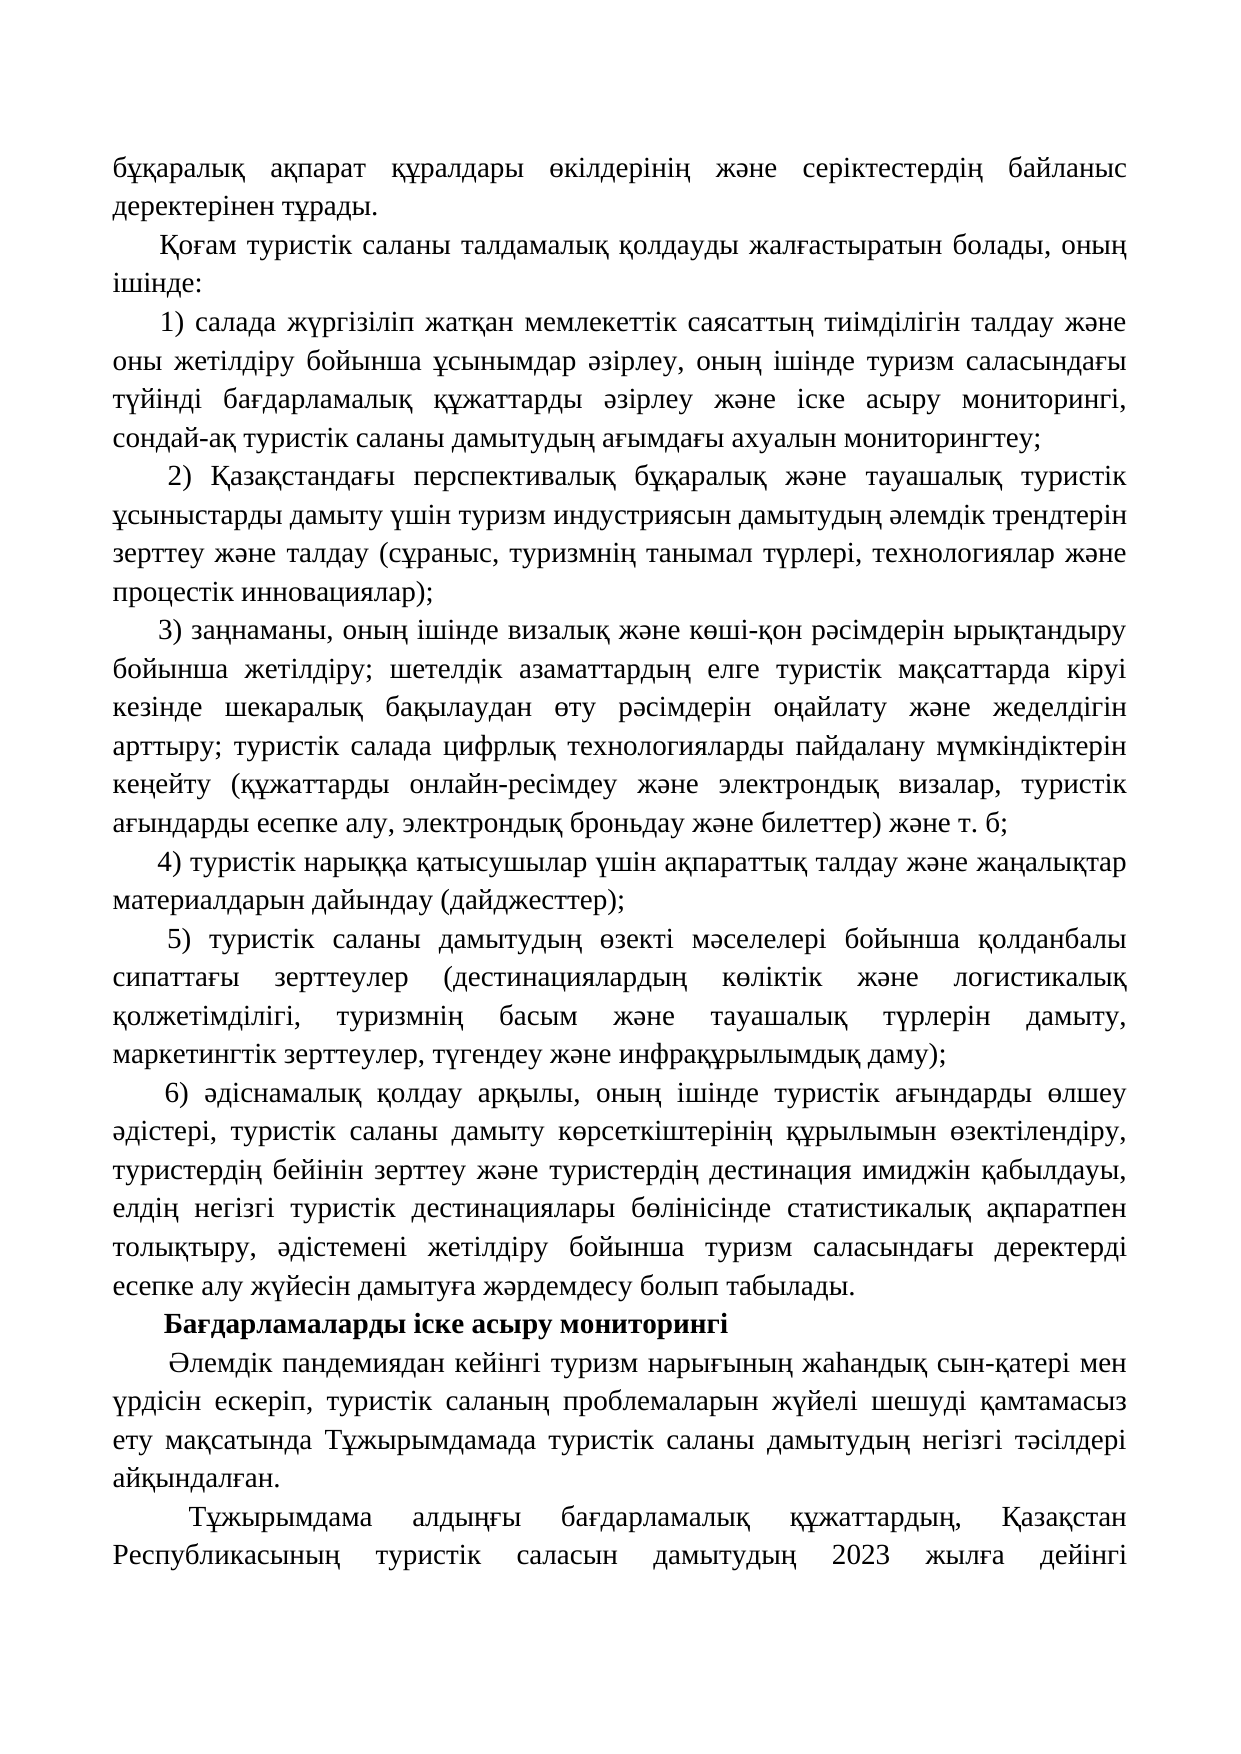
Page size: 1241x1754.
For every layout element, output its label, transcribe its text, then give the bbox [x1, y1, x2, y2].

text 2) Қазақстандағы перспективалық бұқаралық және тауашалық туристік ұсыныстарды дамыту үшін туризм индустриясын дамытудың әлемдік трендтерін зерттеу және талдау (сұраныс, туризмнің танымал түрлері, технологиялар және процестік инновациялар); [112, 458, 1128, 607]
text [112, 150, 1128, 222]
text 5) туристік саланы дамытудың өзекті мәселелері бойынша қолданбалы сипаттағы зерттеулер (дестинациялардың көліктік және логистикалық қолжетімділігі, туризмнің басым және тауашалық түрлерін дамыту, маркетингтік зерттеулер, түгендеу және инфрақұрылымдық даму); [112, 921, 1128, 1070]
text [112, 1499, 1128, 1571]
text 3) заңнаманы, оның ішінде визалық және көші-қон рәсімдерін ырықтандыру бойынша жетілдіру; шетелдік азаматтардың елге туристік мақсаттарда кіруі кезінде шекаралық бақылаудан өту рәсімдерін оңайлату және жеделдігін арттыру; туристік салада цифрлық технологияларды пайдалану мүмкіндіктерін кеңейту (құжаттарды онлайн-ресімдеу және электрондық визалар, туристік ағындарды есепке алу, электрондық броньдау және билеттер) және т. б; [112, 612, 1128, 839]
text Бағдарламаларды іске асыру мониторингі [112, 1306, 1128, 1340]
text 1) салада жүргізіліп жатқан мемлекеттік саясаттың тиімділігін талдау және оны жетілдіру бойынша ұсынымдар әзірлеу, оның ішінде туризм саласындағы түйінді бағдарламалық құжаттарды әзірлеу және іске асыру мониторингі, сондай-ақ туристік саланы дамытудың ағымдағы ахуалын мониторингтеу; [112, 304, 1128, 453]
text 6) әдіснамалық қолдау арқылы, оның ішінде туристік ағындарды өлшеу әдістері, туристік саланы дамыту көрсеткіштерінің құрылымын өзектілендіру, туристердің бейінін зерттеу және туристердің дестинация имиджін қабылдауы, елдің негізгі туристік дестинациялары бөлінісінде статистикалық ақпаратпен толықтыру, әдістемені жетілдіру бойынша туризм саласындағы деректерді есепке алу жүйесін дамытуға жәрдемдесу болып табылады. [112, 1075, 1128, 1301]
text Әлемдік пандемиядан кейінгі туризм нарығының жаһандық сын-қатері мен үрдісін ескеріп, туристік саланың проблемаларын жүйелі шешуді қамтамасыз ету мақсатында Тұжырымдамада туристік саланы дамытудың негізгі тәсілдері айқындалған. [112, 1345, 1128, 1494]
text Қоғам туристік саланы талдамалық қолдауды жалғастыратын болады, оның ішінде: [112, 227, 1128, 299]
text 4) туристік нарыққа қатысушылар үшін ақпараттық талдау және жаңалықтар материалдарын дайындау (дайджесттер); [112, 844, 1128, 916]
